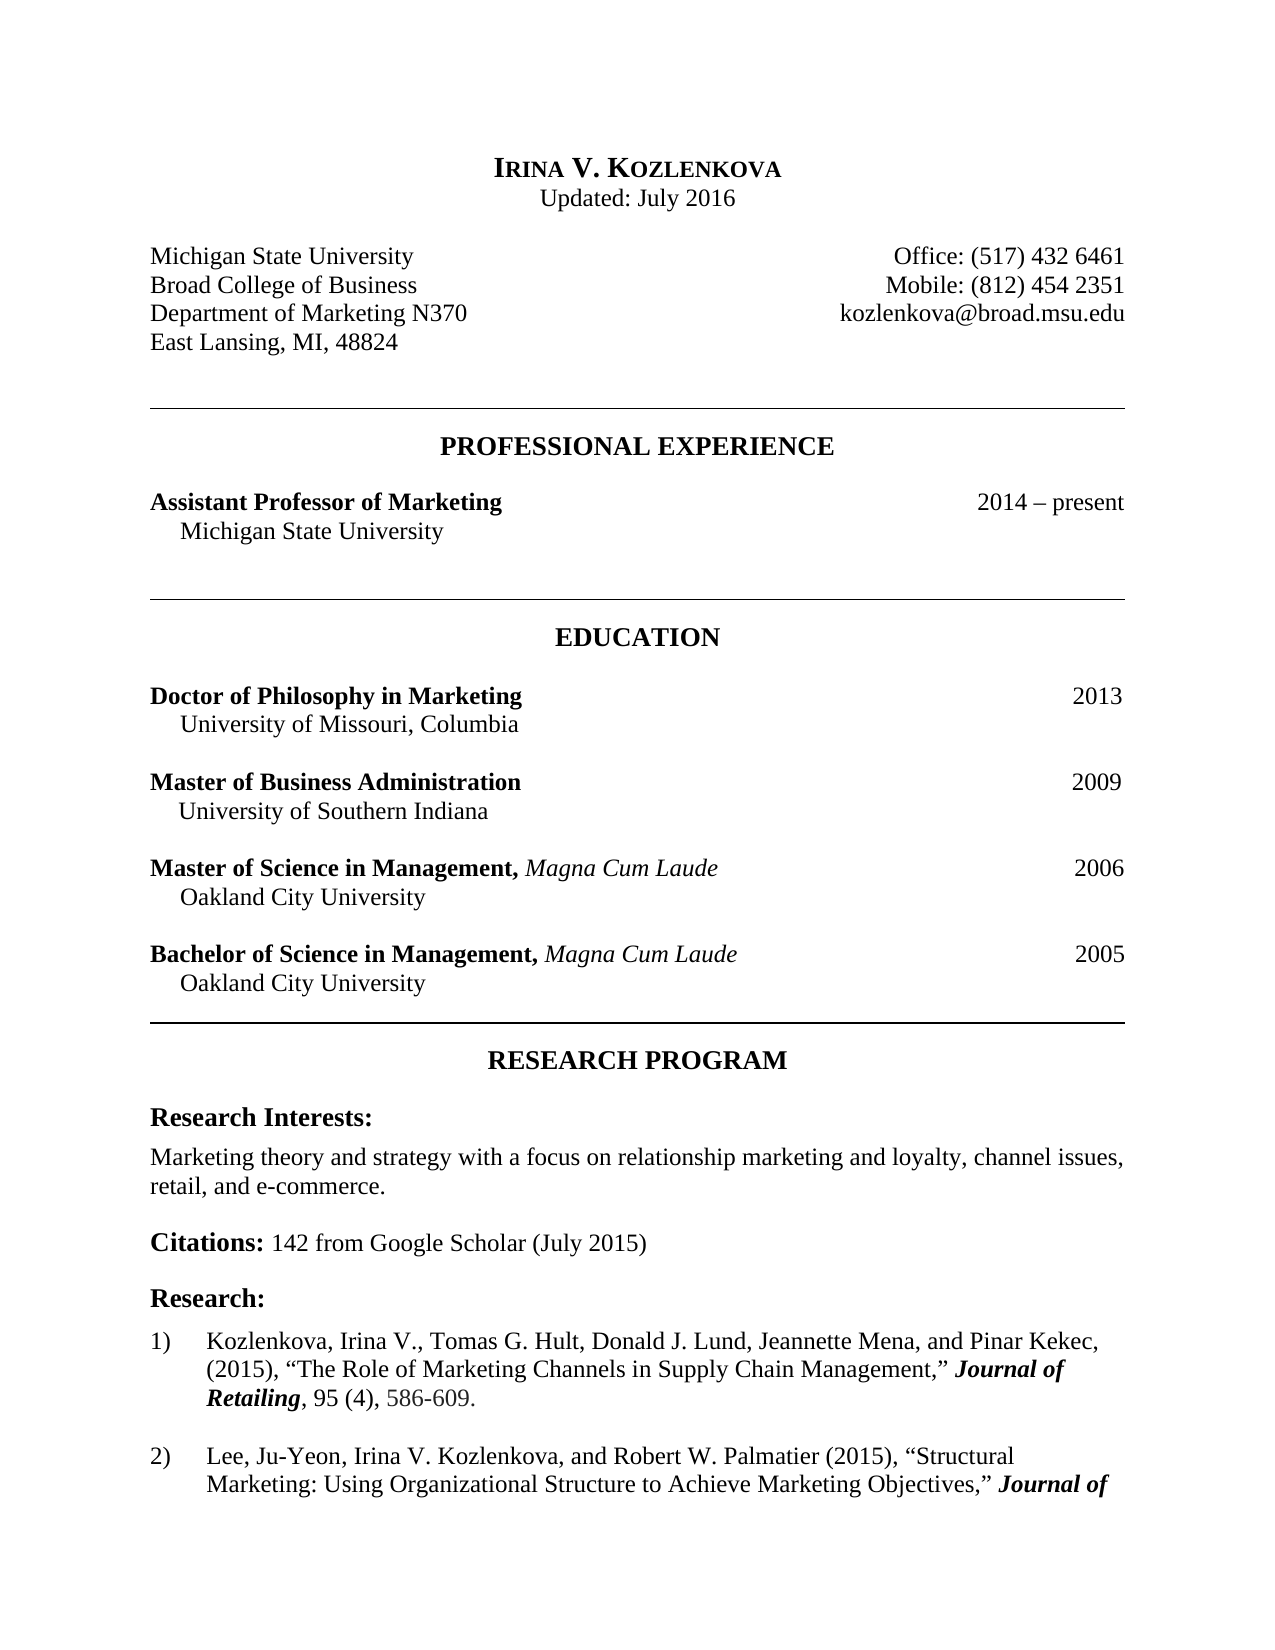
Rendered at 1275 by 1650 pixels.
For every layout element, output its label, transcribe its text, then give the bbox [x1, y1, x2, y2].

text Marketing theory and strategy with a focus on relationship marketing and loyalty, channel issues, retail, and e-commerce. [150, 1142, 1125, 1200]
text Michigan State University [180, 516, 1125, 545]
text Doctor of Philosophy in Marketing 2013 [150, 681, 1125, 709]
text Broad College of Business Mobile: (812) 454 2351 [150, 270, 1125, 298]
text Research Interests: [150, 1078, 1125, 1132]
text Irina V. Kozlenkova [150, 150, 1125, 183]
text Oakland City University [180, 968, 1125, 997]
text RESEARCH PROGRAM [150, 1024, 1125, 1076]
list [150, 1441, 1125, 1498]
text Updated: July 2016 [150, 183, 1125, 212]
list Kozlenkova, Irina V., Tomas G. Hult, Donald J. Lund, Jeannette Mena, and Pinar Kekec, (2015), “The Role of Marketing Channels in Supply Chain Management,” Journal of Retailing, 95 (4), 586-609. [150, 1326, 1125, 1412]
text Master of Science in Management, Magna Cum Laude 2006 [150, 853, 1125, 882]
text Assistant Professor of Marketing 2014 – present [150, 487, 1125, 516]
text University of Missouri, Columbia [180, 709, 1125, 738]
text PROFESSIONAL EXPERIENCE [150, 409, 1125, 461]
text East Lansing, MI, 48824 [150, 327, 1125, 356]
text Citations: 142 from Google Scholar (July 2015) [150, 1226, 1125, 1257]
text Research: [150, 1282, 1125, 1313]
text Oakland City University [180, 882, 1125, 911]
text Master of Business Administration 2009 [150, 767, 1125, 796]
text Michigan State University Office: (517) 432 6461 [150, 241, 1125, 270]
text Bachelor of Science in Management, Magna Cum Laude 2005 [150, 939, 1125, 968]
text Department of Marketing N370 kozlenkova@broad.msu.edu [150, 298, 1125, 327]
text University of Southern Indiana [150, 796, 1125, 824]
text EDUCATION [150, 600, 1125, 652]
